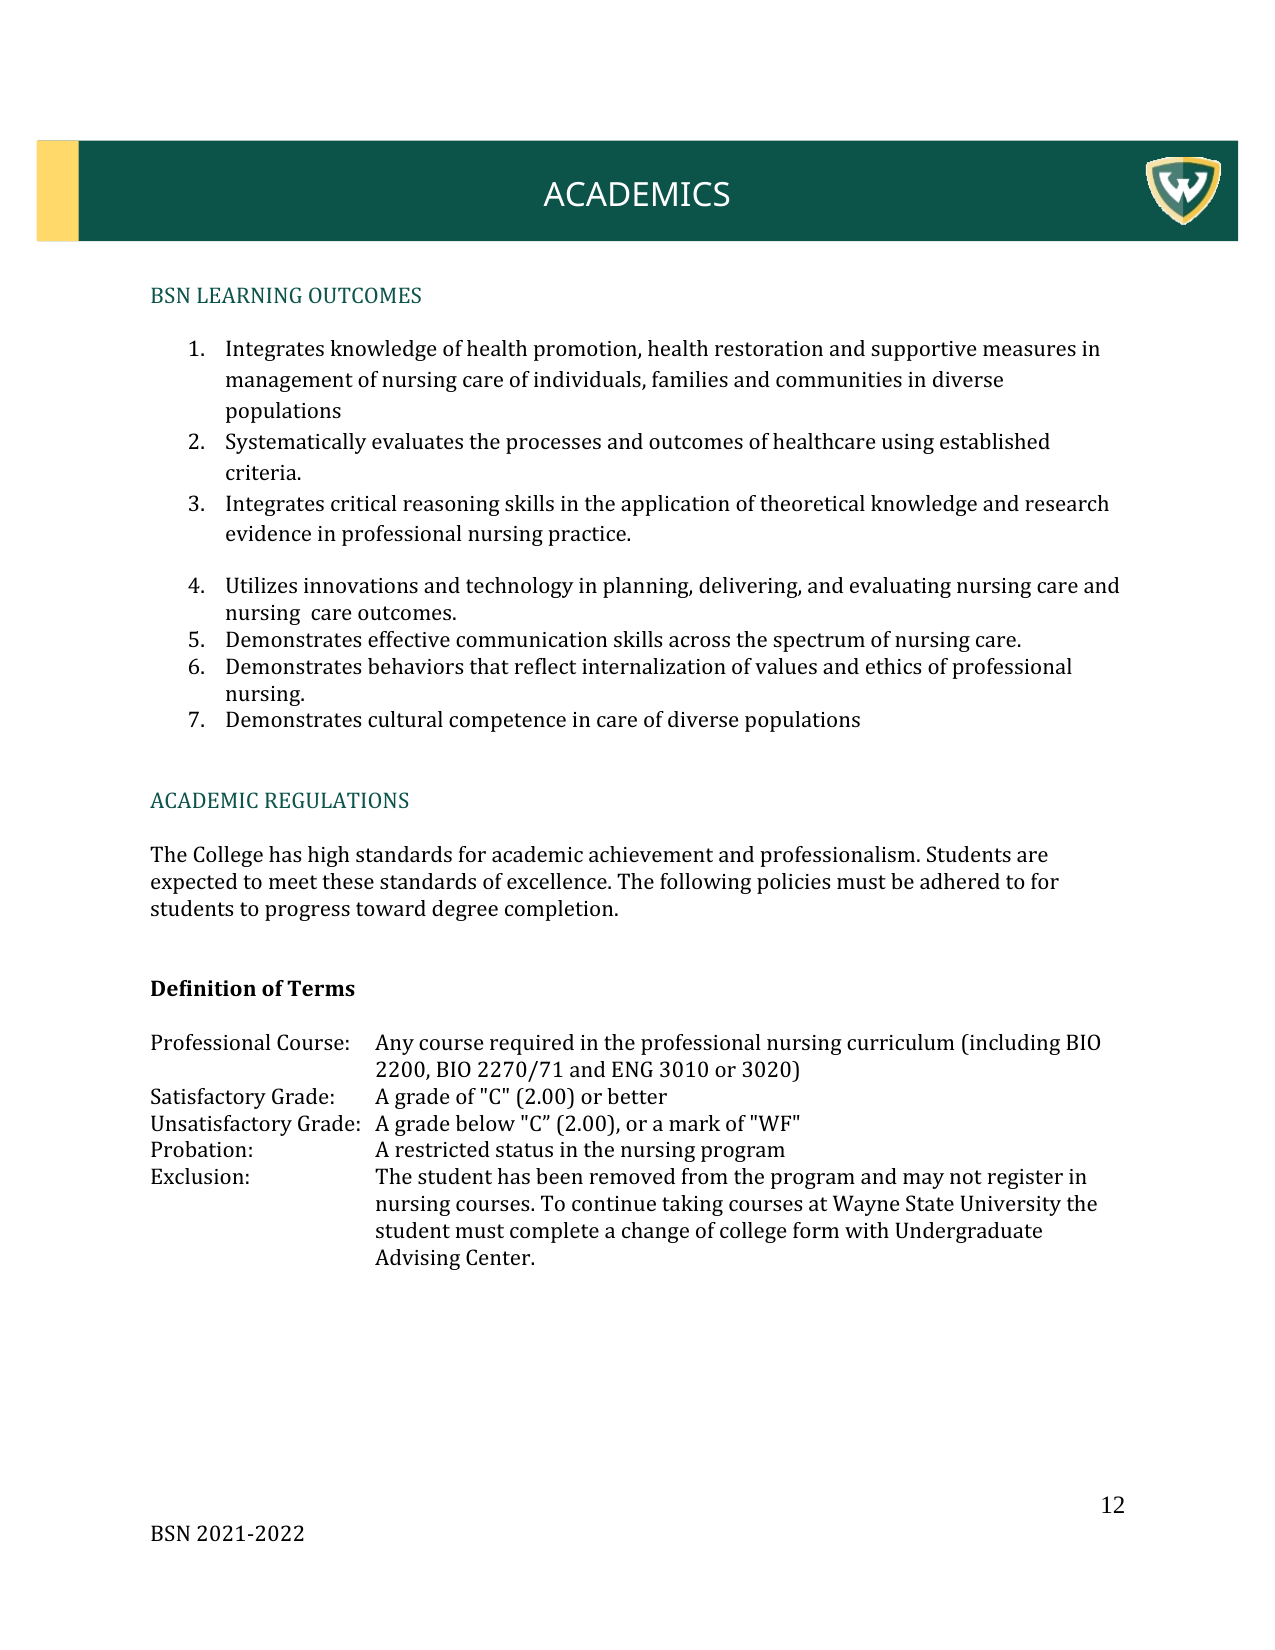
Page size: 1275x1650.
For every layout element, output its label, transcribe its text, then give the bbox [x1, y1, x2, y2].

text ACADEMIC REGULATIONS [150, 787, 1219, 813]
text The College has high standards for academic achievement and professionalism. Students are expected to meet these standards of excellence. The following policies must be adhered to for students to progress toward degree completion. [150, 840, 1125, 921]
list Systematically evaluates the processes and outcomes of healthcare using established criteria. [187, 427, 1125, 485]
text Professional Course: Any course required in the professional nursing curriculum (including BIO 2200, BIO 2270/71 and ENG 3010 or 3020) [150, 1028, 1125, 1082]
list Demonstrates cultural competence in care of diverse populations [187, 706, 1125, 733]
picture [1140, 157, 1227, 226]
list Utilizes innovations and technology in planning, delivering, and evaluating nursing care and nursing care outcomes. [187, 572, 1125, 625]
list Demonstrates behaviors that reflect internalization of values and ethics of professional nursing. [187, 652, 1125, 706]
text Satisfactory Grade: A grade of "C" (2.00) or better [150, 1082, 1125, 1109]
list Integrates critical reasoning skills in the application of theoretical knowledge and research evidence in professional nursing practice. [187, 489, 1125, 547]
text BSN LEARNING OUTCOMES [150, 281, 1219, 308]
list Integrates knowledge of health promotion, health restoration and supportive measures in management of nursing care of individuals, families and communities in diverse populations [187, 335, 1125, 423]
text Definition of Terms [150, 975, 1125, 1002]
list Demonstrates effective communication skills across the spectrum of nursing care. [187, 625, 1125, 652]
text Unsatisfactory Grade: A grade below "C” (2.00), or a mark of "WF" [150, 1109, 1125, 1136]
text Exclusion: The student has been removed from the program and may not register in nursing courses. To continue taking courses at Wayne State University the student must complete a change of college form with Undergraduate Advising Center. [150, 1163, 1125, 1270]
text Probation: A restricted status in the nursing program [150, 1136, 1125, 1163]
